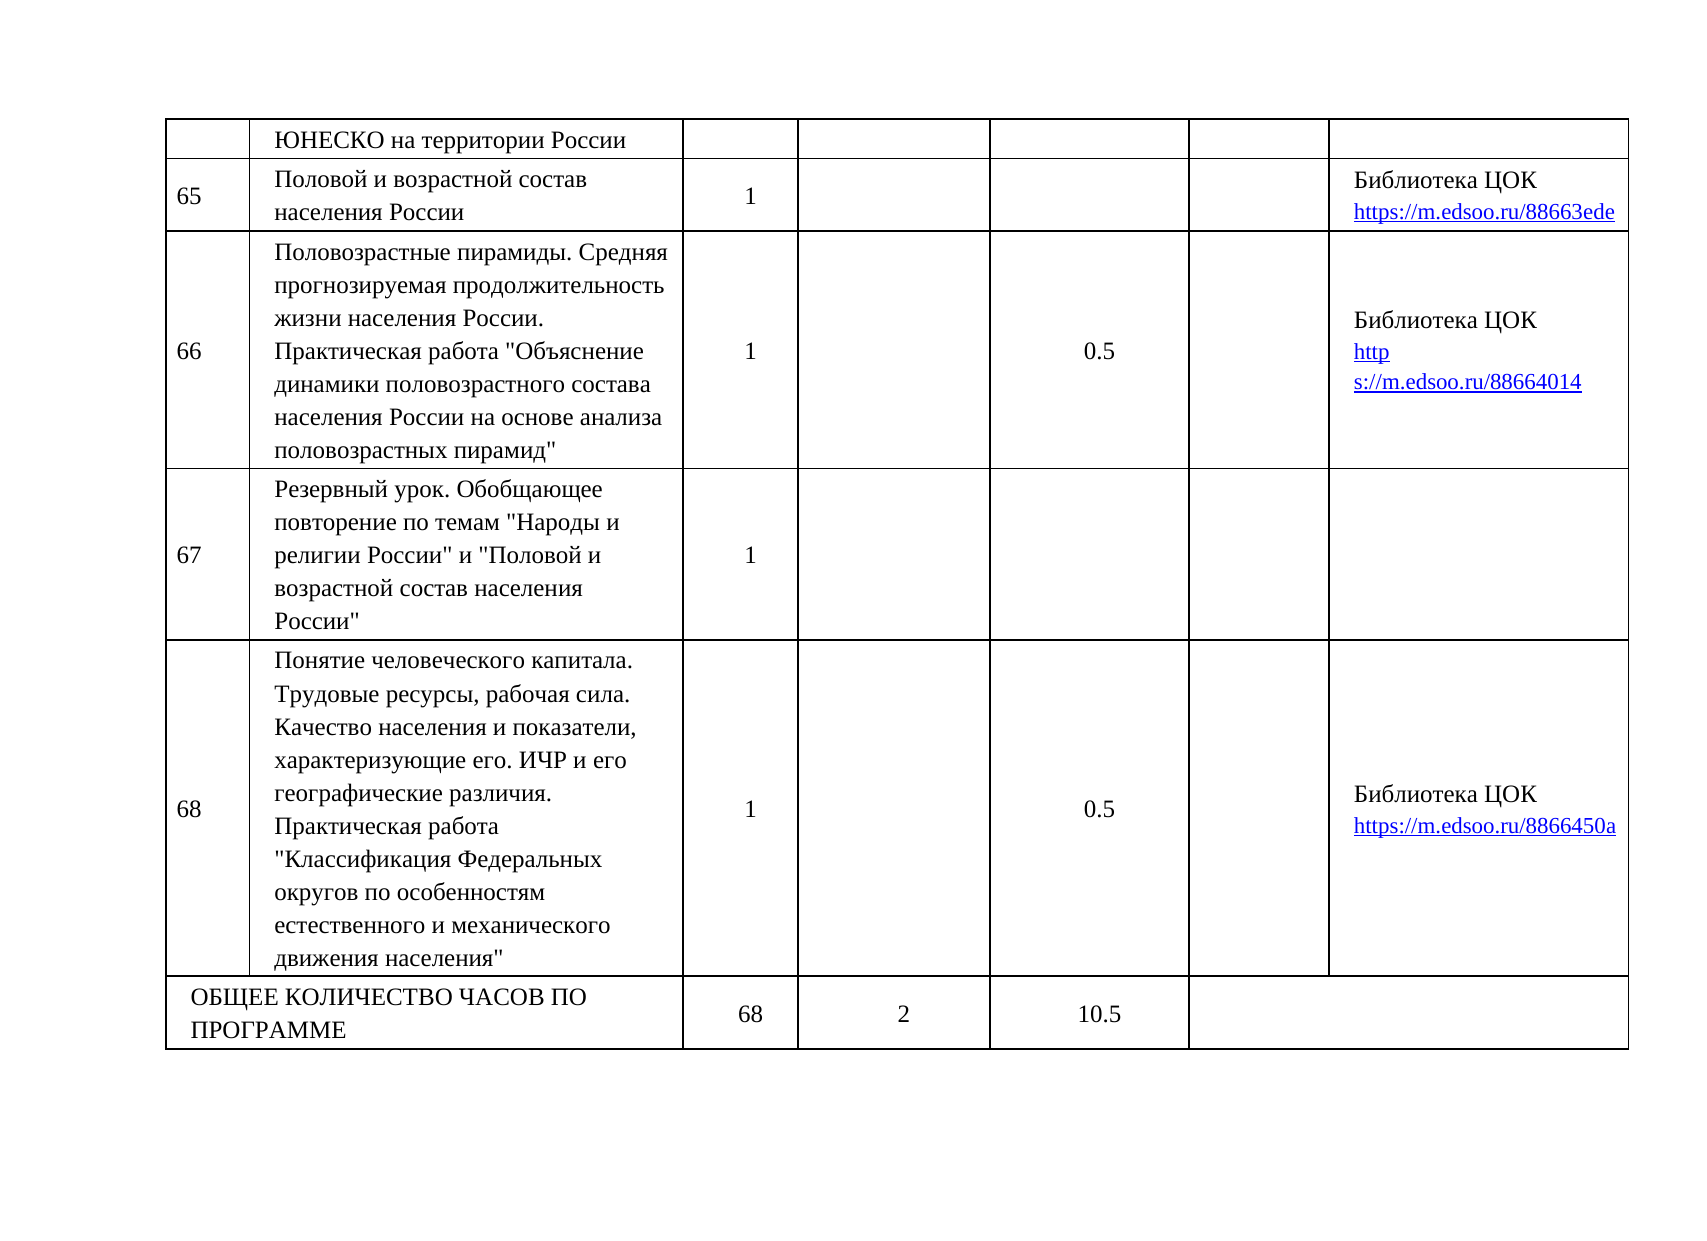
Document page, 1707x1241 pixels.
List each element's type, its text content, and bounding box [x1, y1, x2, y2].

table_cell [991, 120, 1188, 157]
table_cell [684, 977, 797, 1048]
table_cell 64 [167, 120, 249, 157]
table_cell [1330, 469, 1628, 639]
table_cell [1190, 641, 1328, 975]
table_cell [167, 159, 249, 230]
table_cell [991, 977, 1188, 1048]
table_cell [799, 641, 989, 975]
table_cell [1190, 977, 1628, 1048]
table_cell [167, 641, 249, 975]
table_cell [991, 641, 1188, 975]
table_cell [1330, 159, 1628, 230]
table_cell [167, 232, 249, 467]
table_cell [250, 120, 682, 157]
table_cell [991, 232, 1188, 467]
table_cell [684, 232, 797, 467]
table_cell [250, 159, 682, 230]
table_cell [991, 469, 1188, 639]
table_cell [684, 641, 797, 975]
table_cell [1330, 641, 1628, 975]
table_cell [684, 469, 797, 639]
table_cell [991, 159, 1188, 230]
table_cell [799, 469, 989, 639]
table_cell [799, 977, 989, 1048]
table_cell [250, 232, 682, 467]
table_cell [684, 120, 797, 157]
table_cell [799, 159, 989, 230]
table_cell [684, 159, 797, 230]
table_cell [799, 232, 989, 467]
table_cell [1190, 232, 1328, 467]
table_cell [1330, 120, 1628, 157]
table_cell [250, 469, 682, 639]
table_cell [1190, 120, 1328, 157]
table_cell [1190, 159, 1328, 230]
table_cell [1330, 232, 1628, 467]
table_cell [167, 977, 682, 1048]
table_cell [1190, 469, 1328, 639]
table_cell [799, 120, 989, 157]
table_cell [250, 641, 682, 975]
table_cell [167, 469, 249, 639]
